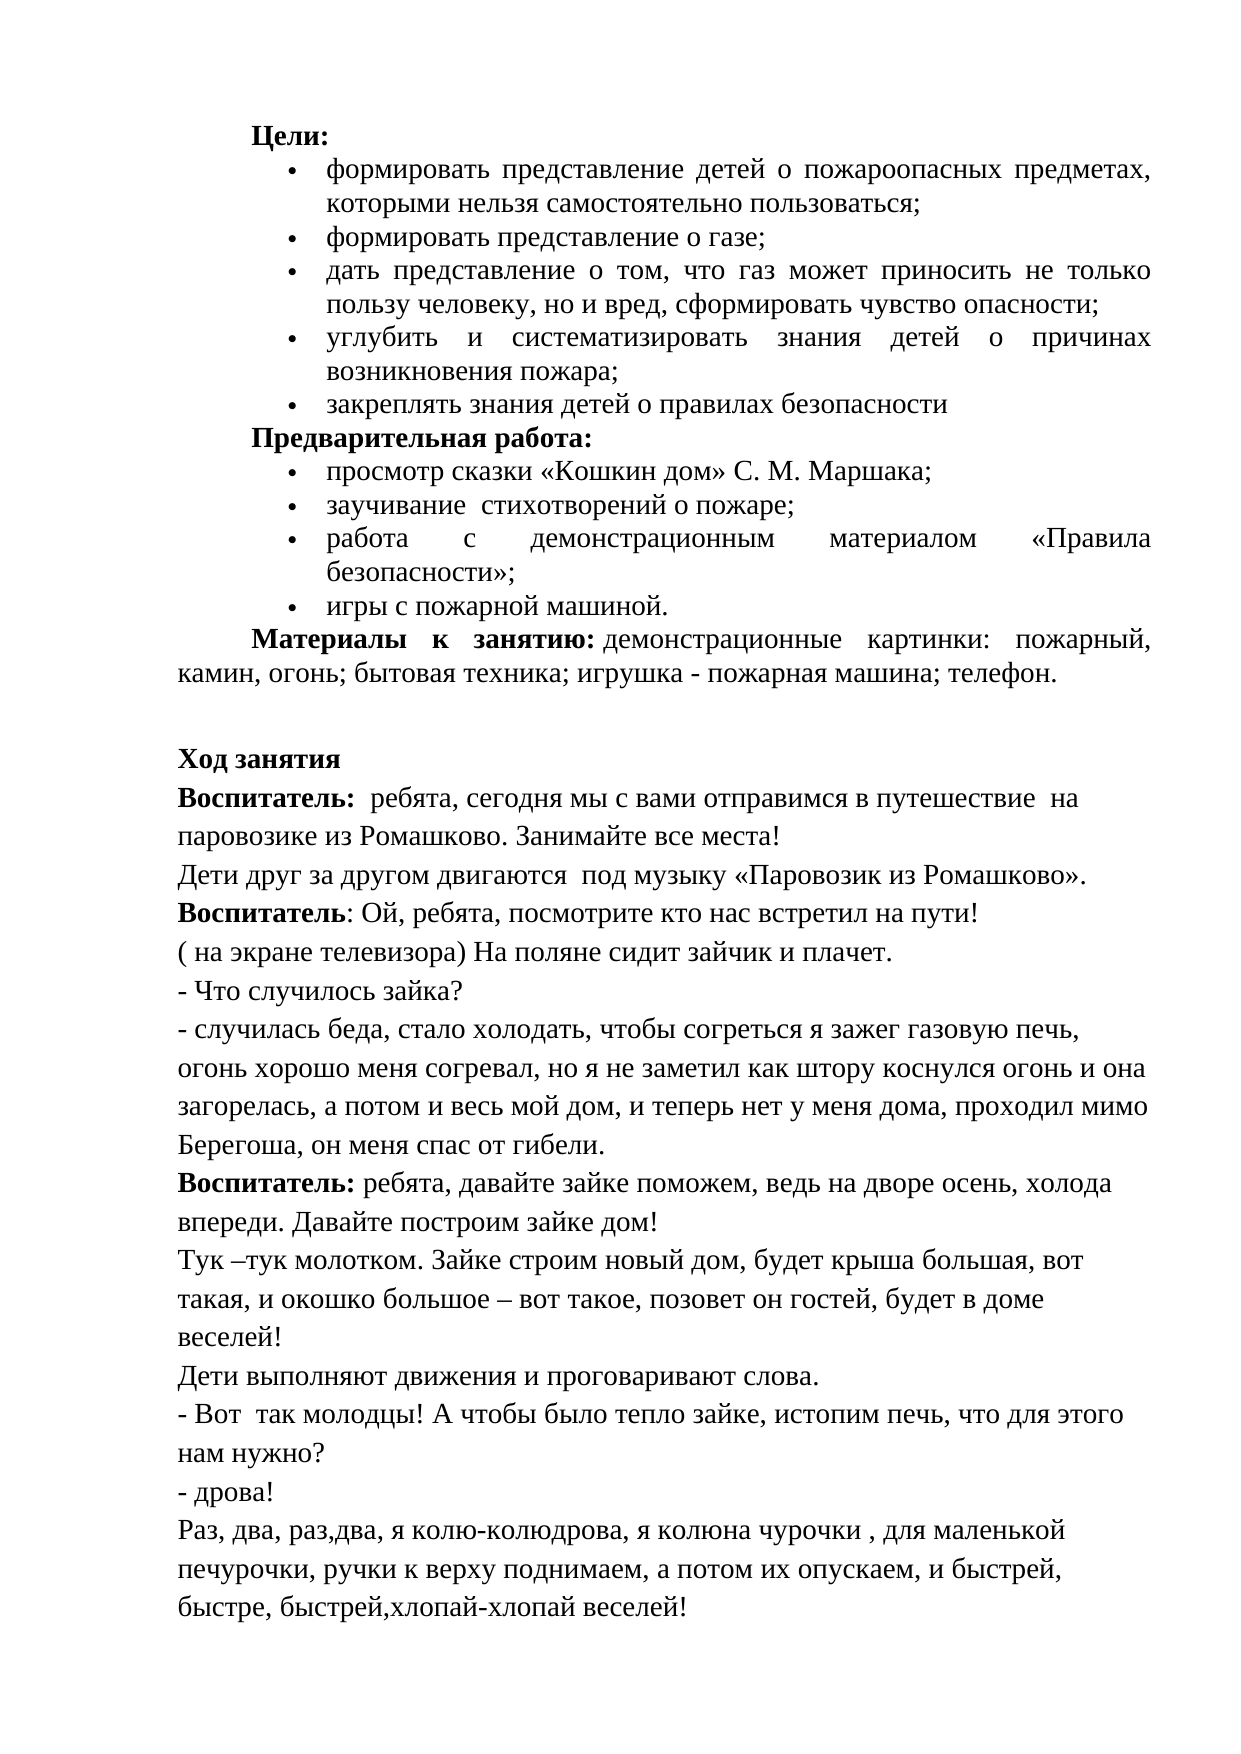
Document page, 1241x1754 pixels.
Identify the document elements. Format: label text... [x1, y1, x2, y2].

list формировать представление о газе; [288, 219, 1152, 252]
list заучивание стихотворений о пожаре; [288, 487, 1152, 521]
list закреплять знания детей о правилах безопасности [288, 386, 1152, 420]
text - Вот так молодцы! А чтобы было тепло зайке, истопим печь, что для этого нам нужно? [177, 1397, 1152, 1469]
list дать представление о том, что газ может приносить не только пользу человеку, но и вред, сформировать чувство опасности; [288, 252, 1152, 319]
text Предварительная работа: [177, 420, 1152, 453]
text Тук –тук молотком. Зайке строим новый дом, будет крыша большая, вот такая, и окошко большое – вот такое, позовет он гостей, будет в доме веселей! [177, 1242, 1152, 1353]
text - Что случилось зайка? [177, 973, 1152, 1006]
list углубить и систематизировать знания детей о причинах возникновения пожара; [288, 319, 1152, 386]
text - случилась беда, стало холодать, чтобы согреться я зажег газовую печь, огонь хорошо меня согревал, но я не заметил как штору коснулся огонь и она загорелась, а потом и весь мой дом, и теперь нет у меня дома, проходил мимо Берегоша, он меня спас от гибели. [177, 1011, 1152, 1160]
list работа с демонстрационным материалом «Правила безопасности»; [288, 521, 1152, 588]
text Дети друг за другом двигаются под музыку «Паровозик из Ромашково». [177, 857, 1152, 891]
text Воспитатель: ребята, давайте зайке поможем, ведь на дворе осень, холода впереди. Давайте построим зайке дом! [177, 1165, 1152, 1237]
text Ход занятия [177, 741, 1152, 775]
list просмотр сказки «Кошкин дом» С. М. Маршака; [288, 453, 1152, 487]
text Материалы к занятию: демонстрационные картинки: пожарный, камин, огонь; бытовая техника; игрушка - пожарная машина; телефон. [177, 621, 1152, 688]
text Цели: [177, 118, 1152, 152]
text - дрова! [177, 1474, 1152, 1507]
list формировать представление детей о пожароопасных предметах, которыми нельзя самостоятельно пользоваться; [288, 152, 1152, 219]
text Раз, два, раз,два, я колю-колюдрова, я колюна чурочки , для маленькой печурочки, ручки к верху поднимаем, а потом их опускаем, и быстрей, быстре, быстрей,хлопай-хлопай веселей! [177, 1512, 1152, 1623]
text Воспитатель: ребята, сегодня мы с вами отправимся в путешествие на паровозике из Ромашково. Занимайте все места! [177, 780, 1152, 852]
text Воспитатель: Ой, ребята, посмотрите кто нас встретил на пути! [177, 896, 1152, 929]
text ( на экране телевизора) На поляне сидит зайчик и плачет. [177, 934, 1152, 968]
text Дети выполняют движения и проговаривают слова. [177, 1358, 1152, 1392]
list игры с пожарной машиной. [288, 588, 1152, 621]
